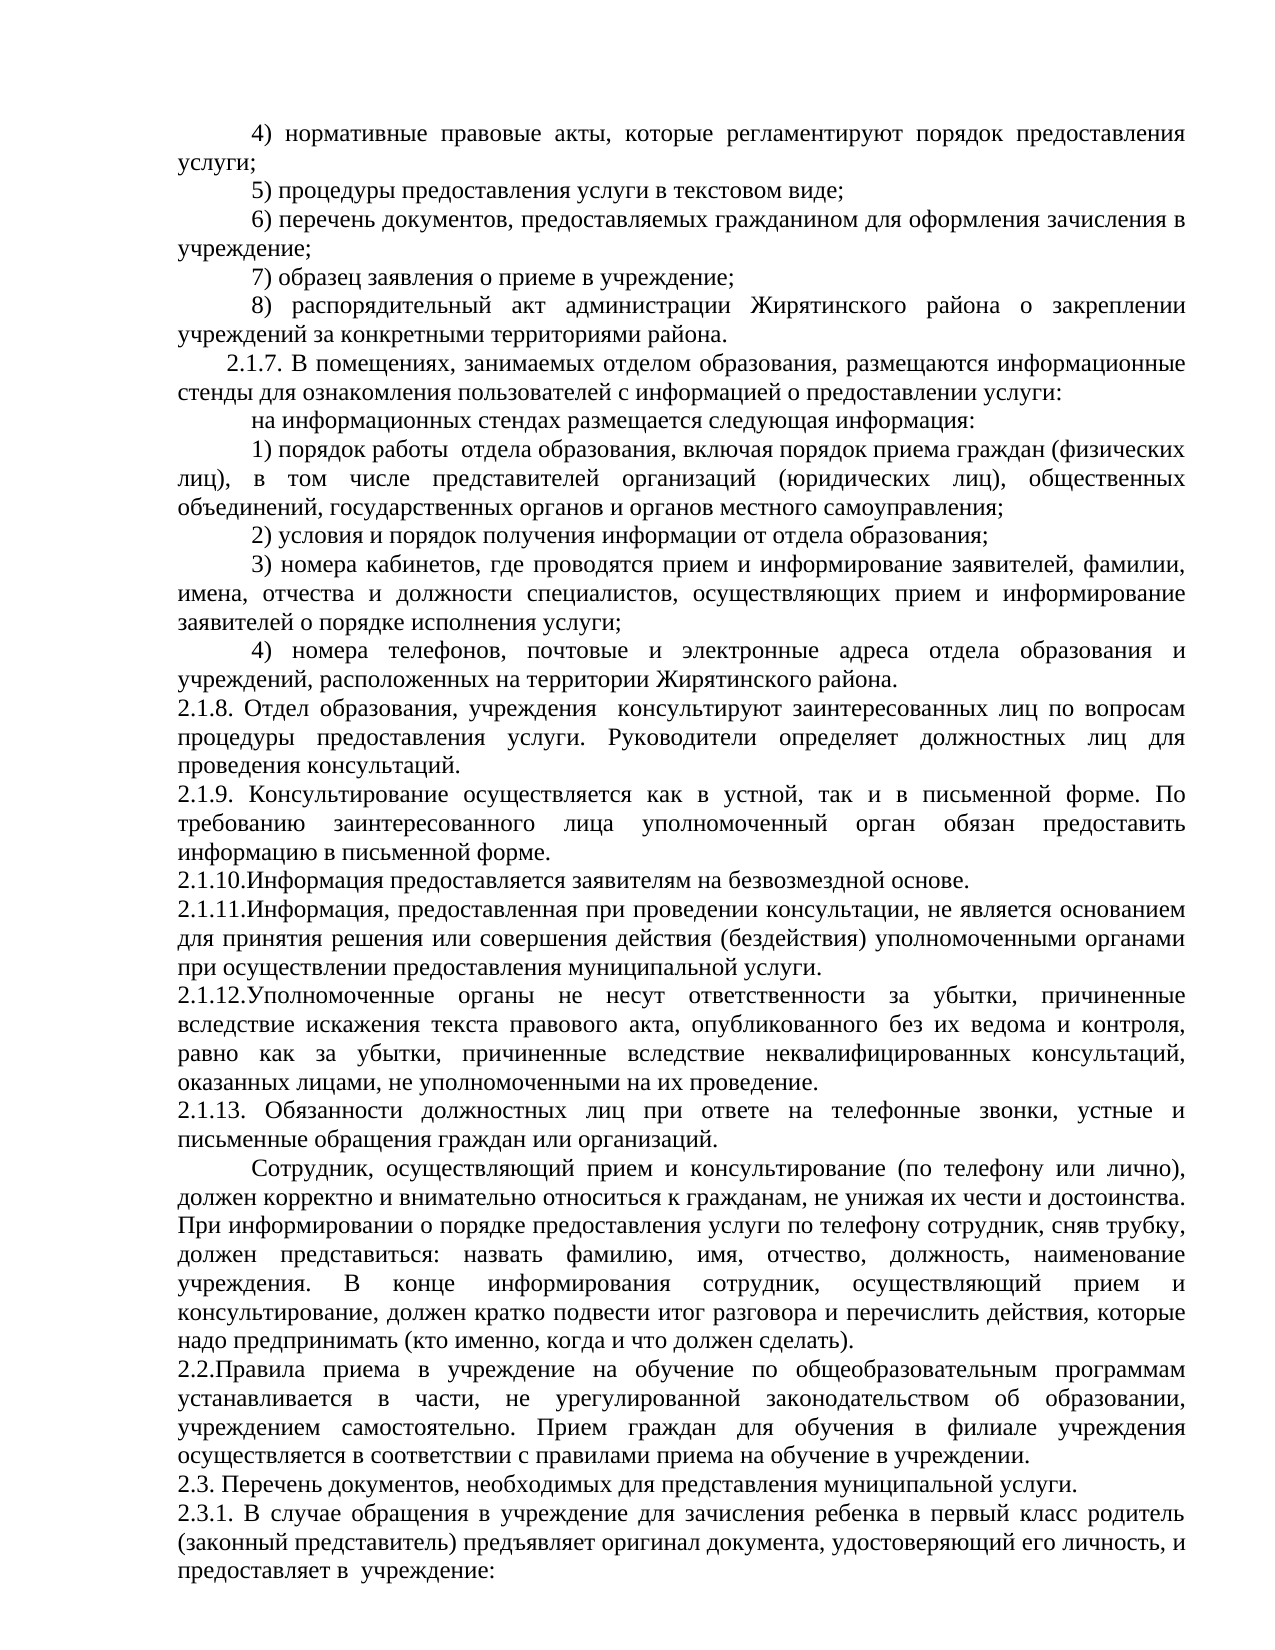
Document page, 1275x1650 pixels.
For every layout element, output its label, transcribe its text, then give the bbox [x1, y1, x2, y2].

text 2.1.13. Обязанности должностных лиц при ответе на телефонные звонки, устные и письменные обращения граждан или организаций. [177, 1096, 1186, 1153]
text 1) порядок работы отдела образования, включая порядок приема граждан (физических лиц), в том числе представителей организаций (юридических лиц), общественных объединений, государственных органов и органов местного самоуправления; [177, 434, 1186, 521]
text 2.1.9. Консультирование осуществляется как в устной, так и в письменной форме. По требованию заинтересованного лица уполномоченный орган обязан предоставить информацию в письменной форме. [177, 779, 1186, 866]
text 2.1.12.Уполномоченные органы не несут ответственности за убытки, причиненные вследствие искажения текста правового акта, опубликованного без их ведома и контроля, равно как за убытки, причиненные вследствие неквалифицированных консультаций, оказанных лицами, не уполномоченными на их проведение. [177, 981, 1186, 1096]
text 4) номера телефонов, почтовые и электронные адреса отдела образования и учреждений, расположенных на территории Жирятинского района. [177, 636, 1186, 693]
text 2.2.Правила приема в учреждение на обучение по общеобразовательным программам устанавливается в части, не урегулированной законодательством об образовании, учреждением самостоятельно. Прием граждан для обучения в филиале учреждения осуществляется в соответствии с правилами приема на обучение в учреждении. [177, 1354, 1186, 1469]
text 7) образец заявления о приеме в учреждение; [177, 262, 1186, 291]
text 2.1.7. В помещениях, занимаемых отделом образования, размещаются информационные стенды для ознакомления пользователей с информацией о предоставлении услуги: [177, 348, 1186, 406]
text 2.1.11.Информация, предоставленная при проведении консультации, не является основанием для принятия решения или совершения действия (бездействия) уполномоченными органами при осуществлении предоставления муниципальной услуги. [177, 894, 1186, 981]
text 5) процедуры предоставления услуги в текстовом виде; [177, 176, 1186, 204]
text 2.1.10.Информация предоставляется заявителям на безвозмездной основе. [177, 866, 1186, 894]
text 2.3. Перечень документов, необходимых для представления муниципальной услуги. [177, 1469, 1186, 1498]
text 6) перечень документов, предоставляемых гражданином для оформления зачисления в учреждение; [177, 204, 1186, 262]
text 2.1.8. Отдел образования, учреждения консультируют заинтересованных лиц по вопросам процедуры предоставления услуги. Руководители определяет должностных лиц для проведения консультаций. [177, 693, 1186, 779]
text 3) номера кабинетов, где проводятся прием и информирование заявителей, фамилии, имена, отчества и должности специалистов, осуществляющих прием и информирование заявителей о порядке исполнения услуги; [177, 549, 1186, 636]
text Сотрудник, осуществляющий прием и консультирование (по телефону или лично), должен корректно и внимательно относиться к гражданам, не унижая их чести и достоинства. При информировании о порядке предоставления услуги по телефону сотрудник, сняв трубку, должен представиться: назвать фамилию, имя, отчество, должность, наименование учреждения. В конце информирования сотрудник, осуществляющий прием и консультирование, должен кратко подвести итог разговора и перечислить действия, которые надо предпринимать (кто именно, когда и что должен сделать). [177, 1153, 1186, 1354]
text 4) нормативные правовые акты, которые регламентируют порядок предоставления услуги; [177, 118, 1186, 176]
text на информационных стендах размещается следующая информация: [177, 406, 1186, 434]
text 2) условия и порядок получения информации от отдела образования; [177, 521, 1186, 549]
text 2.3.1. В случае обращения в учреждение для зачисления ребенка в первый класс родитель (законный представитель) предъявляет оригинал документа, удостоверяющий его личность, и предоставляет в учреждение: [177, 1498, 1186, 1584]
text 8) распорядительный акт администрации Жирятинского района о закреплении учреждений за конкретными территориями района. [177, 291, 1186, 348]
